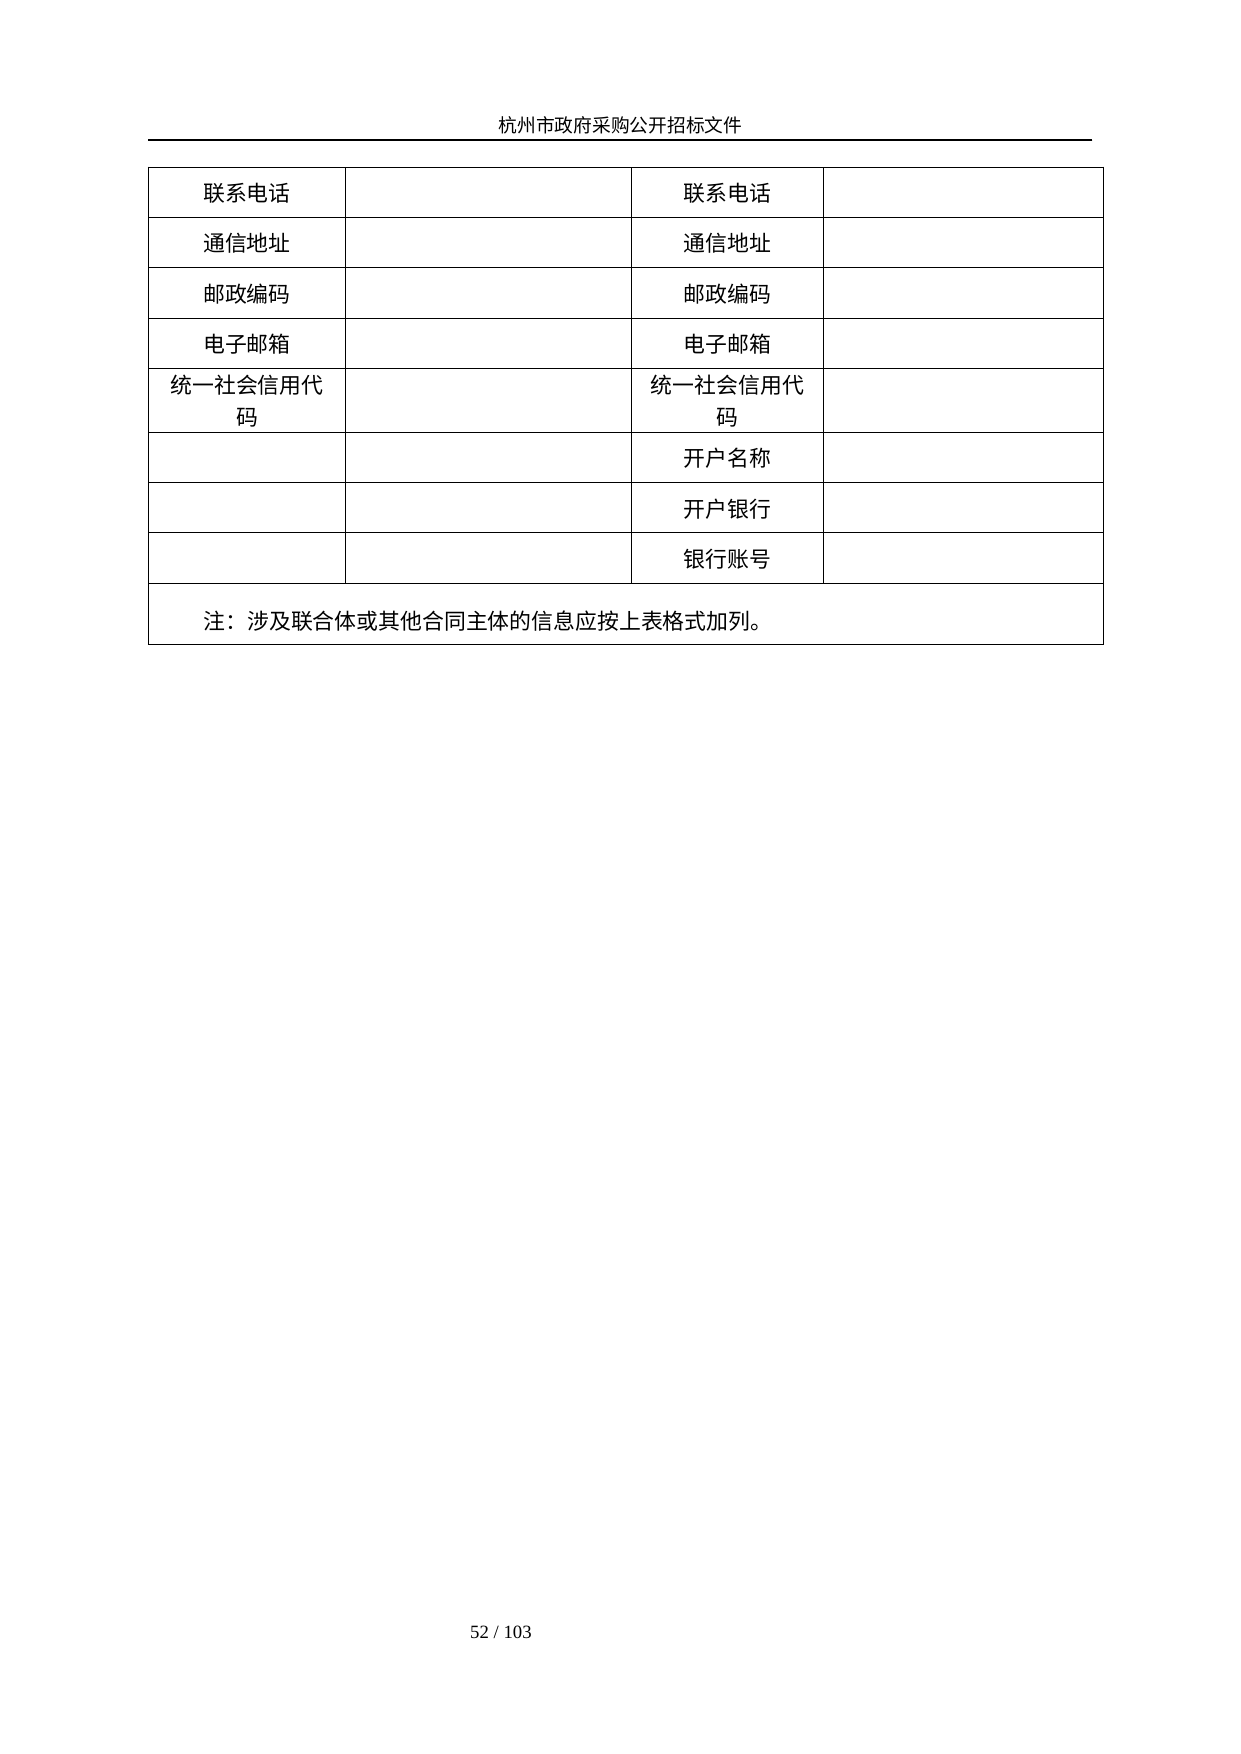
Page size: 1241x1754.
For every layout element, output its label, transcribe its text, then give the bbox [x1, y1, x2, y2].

table_cell [824, 319, 1103, 368]
table_cell [824, 433, 1103, 482]
table_cell 通信地址 [149, 218, 345, 267]
table_cell 通信地址 [632, 218, 823, 267]
table_cell 联系电话 [632, 168, 823, 217]
table_cell 邮政编码 [149, 268, 345, 317]
table_cell 统一社会信用代码 [632, 369, 823, 432]
table_cell [824, 168, 1103, 217]
table_cell 邮政编码 [632, 268, 823, 317]
table_cell [346, 483, 631, 532]
table_cell [824, 268, 1103, 317]
table_cell [346, 433, 631, 482]
table_cell [346, 218, 631, 267]
table_cell [149, 533, 345, 583]
table_cell 开户银行 [632, 483, 823, 532]
table_cell [149, 433, 345, 482]
table_cell [346, 369, 631, 432]
table_cell 电子邮箱 [149, 319, 345, 368]
table_cell 银行账号 [632, 533, 823, 583]
table_cell [149, 483, 345, 532]
table_cell [824, 483, 1103, 532]
table_cell [346, 319, 631, 368]
table_cell [824, 218, 1103, 267]
table_cell 统一社会信用代码 [149, 369, 345, 432]
table_cell 电子邮箱 [632, 319, 823, 368]
table_cell 开户名称 [632, 433, 823, 482]
table_cell [824, 533, 1103, 583]
table_cell [346, 168, 631, 217]
table_cell [346, 268, 631, 317]
table_cell [346, 533, 631, 583]
table_cell [824, 369, 1103, 432]
table_cell 联系电话 [149, 168, 345, 217]
table_cell 注：涉及联合体或其他合同主体的信息应按上表格式加列。 [149, 584, 1103, 644]
